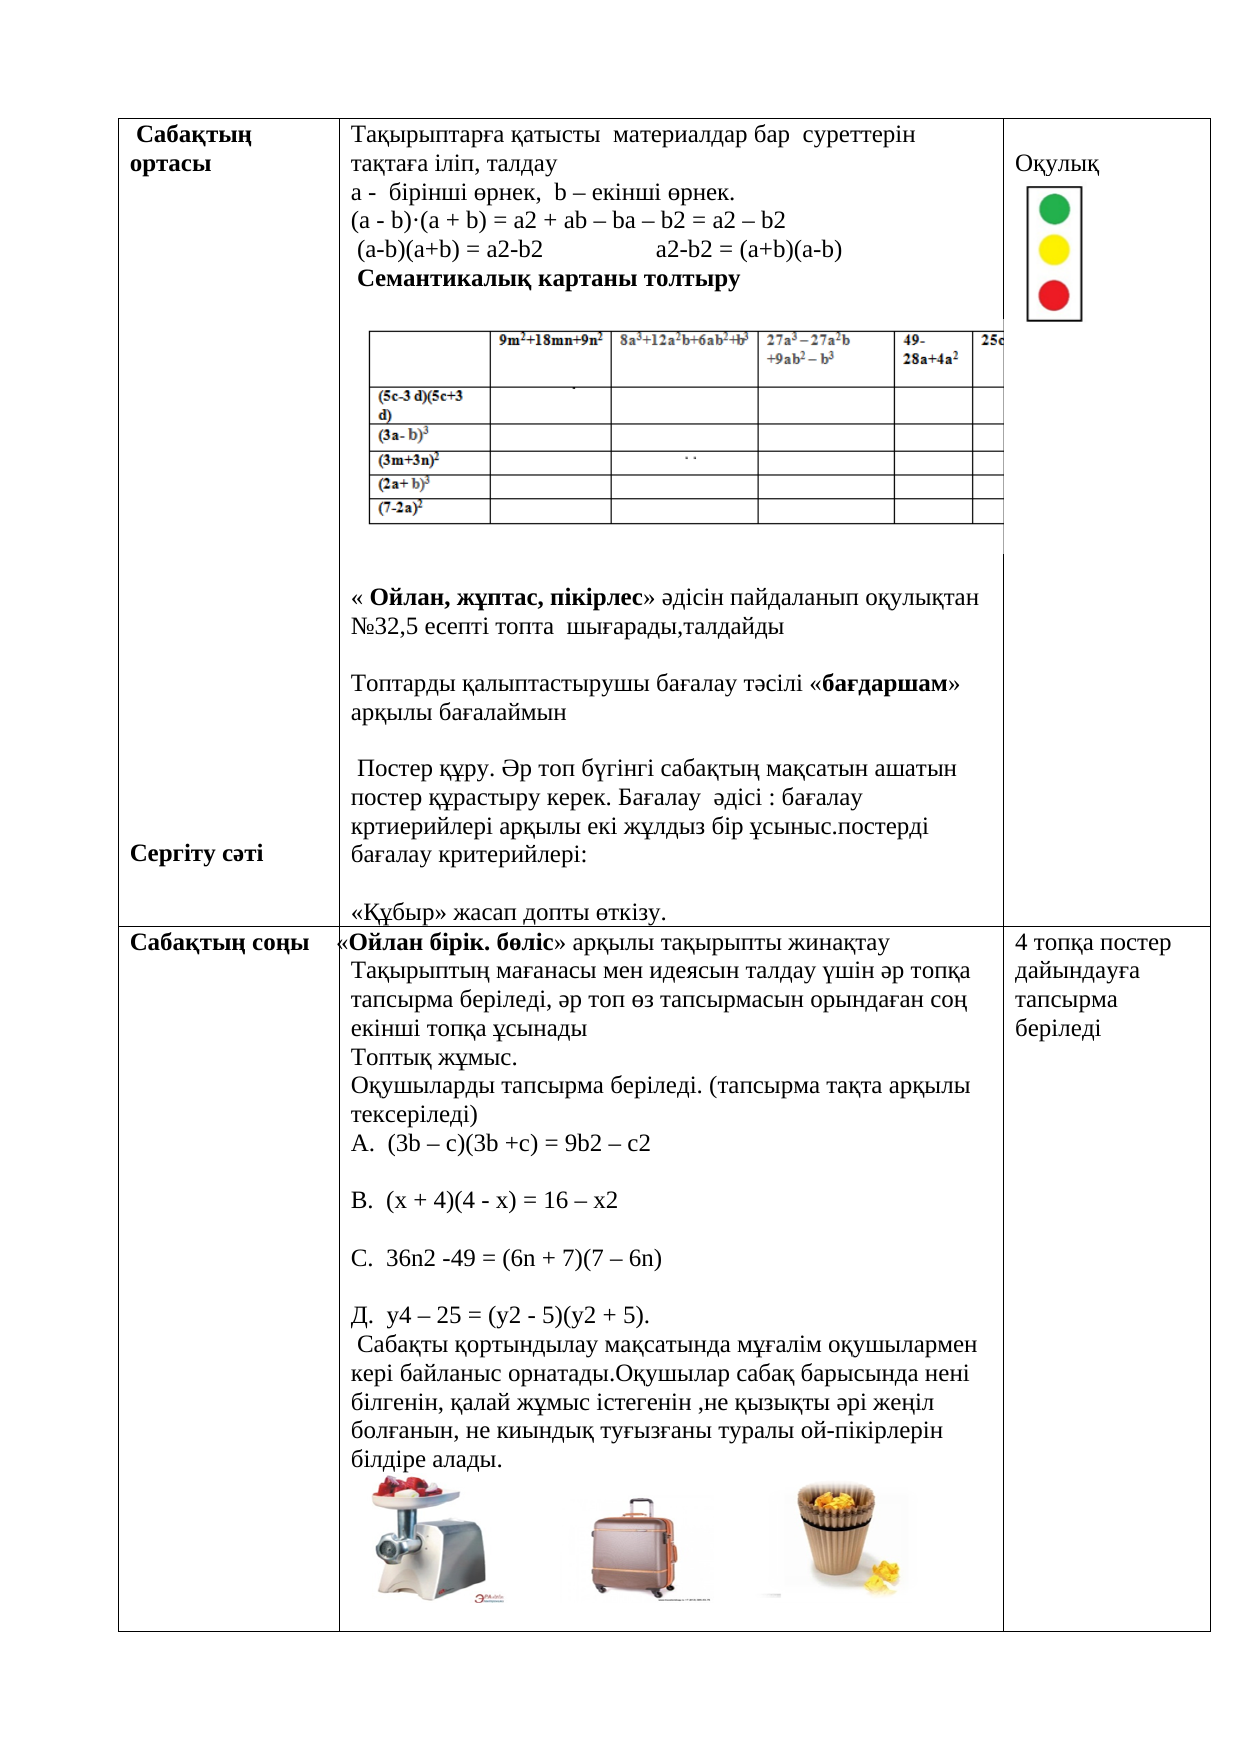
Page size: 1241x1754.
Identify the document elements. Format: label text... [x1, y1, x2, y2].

picture [751, 1477, 936, 1603]
table_cell 4 топқа постер дайындауға тапсырма беріледі [1004, 927, 1210, 1631]
picture [350, 1473, 508, 1603]
picture [557, 1495, 714, 1603]
table_cell Сабақтың соңы [119, 927, 339, 1631]
table_cell Оқулық [1004, 119, 1210, 926]
table_cell Сабақтың ортасы Сергіту сәті [119, 119, 339, 926]
table_cell Тақырыптарға қатысты материалдар бар суреттерін тақтаға іліп, талдау a - бірінші өрнек, b – екінші өрнек. (а - b)·(а + b) = a2 + ab – ba – b2 = a2 – b2 (a-b)(a+b) = a2-b2 a2-b2 = (a+b)(a-b) Семантикалық картаны толтыру « Ойлан, жұптас, пікірлес» әдісін пайдаланып оқулықтан №32,5 есепті топта шығарады,талдайды Топтарды қалыптастырушы бағалау тәсілі «бағдаршам» арқылы бағалаймын Постер құру. Әр топ бүгінгі сабақтың мақсатын ашатын постер құрастыру керек. Бағалау әдісі : бағалау кртиерийлері арқылы екі жұлдыз бір ұсыныс.постерді бағалау критерийлері: «Құбыр» жасап допты өткізу. [340, 119, 1003, 926]
table_cell «Ойлан бірік. бөліс» арқылы тақырыпты жинақтау Тақырыптың мағанасы мен идеясын талдау үшін әр топқа тапсырма беріледі, әр топ өз тапсырмасын орындаған соң екінші топқа ұсынады Топтық жұмыс. Оқушыларды тапсырма беріледі. (тапсырма тақта арқылы тексеріледі) А. (3b – c)(3b +c) = 9b2 – c2 B. (x + 4)(4 - x) = 16 – x2 C. 36n2 -49 = (6n + 7)(7 – 6n) Д. y4 – 25 = (y2 - 5)(y2 + 5). Сабақты қортындылау мақсатында мұғалім оқушылармен кері байланыс орнатады.Оқушылар сабақ барысында нені білгенін, қалай жұмыс істегенін ,не қызықты әрі жеңіл болғанын, не киындық туғызғаны туралы ой-пікірлерін білдіре алады. [340, 927, 1003, 1631]
picture [1015, 176, 1093, 336]
picture [350, 319, 1004, 554]
